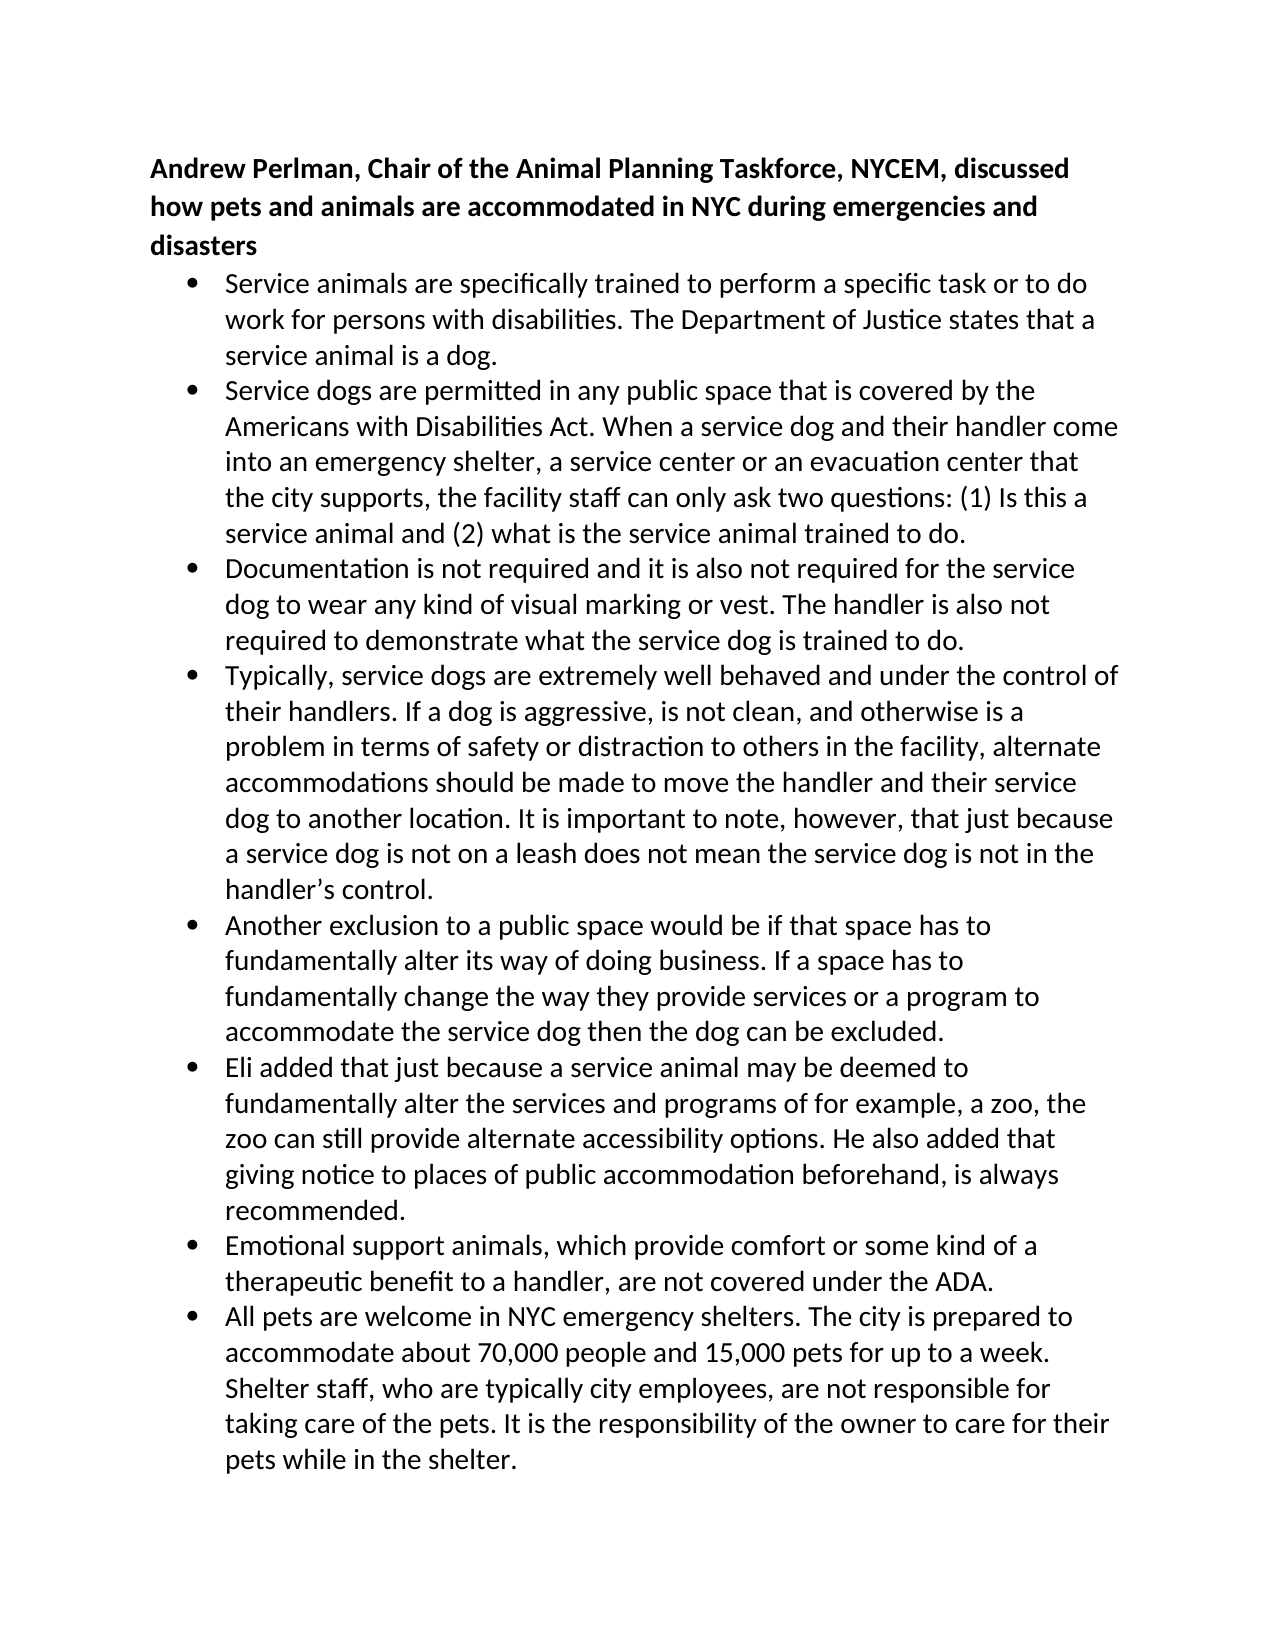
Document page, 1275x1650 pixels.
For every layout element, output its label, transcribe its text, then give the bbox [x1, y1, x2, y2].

list All pets are welcome in NYC emergency shelters. The city is prepared to accommodate about 70,000 people and 15,000 pets for up to a week. Shelter staff, who are typically city employees, are not responsible for taking care of the pets. It is the responsibility of the owner to care for their pets while in the shelter. [187, 1298, 1125, 1477]
list Documentation is not required and it is also not required for the service dog to wear any kind of visual marking or vest. The handler is also not required to demonstrate what the service dog is trained to do. [187, 550, 1125, 657]
subtitle Andrew Perlman, Chair of the Animal Planning Taskforce, NYCEM, discussed how pets and animals are accommodated in NYC during emergencies and disasters [150, 150, 1125, 262]
list Another exclusion to a public space would be if that space has to fundamentally alter its way of doing business. If a space has to fundamentally change the way they provide services or a program to accommodate the service dog then the dog can be excluded. [187, 907, 1125, 1049]
list Typically, service dogs are extremely well behaved and under the control of their handlers. If a dog is aggressive, is not clean, and otherwise is a problem in terms of safety or distraction to others in the facility, alternate accommodations should be made to move the handler and their service dog to another location. It is important to note, however, that just because a service dog is not on a leash does not mean the service dog is not in the handler’s control. [187, 657, 1125, 907]
list Emotional support animals, which provide comfort or some kind of a therapeutic benefit to a handler, are not covered under the ADA. [187, 1227, 1125, 1298]
list Service animals are specifically trained to perform a specific task or to do work for persons with disabilities. The Department of Justice states that a service animal is a dog. [187, 265, 1125, 372]
list Eli added that just because a service animal may be deemed to fundamentally alter the services and programs of for example, a zoo, the zoo can still provide alternate accessibility options. He also added that giving notice to places of public accommodation beforehand, is always recommended. [187, 1049, 1125, 1227]
list Service dogs are permitted in any public space that is covered by the Americans with Disabilities Act. When a service dog and their handler come into an emergency shelter, a service center or an evacuation center that the city supports, the facility staff can only ask two questions: (1) Is this a service animal and (2) what is the service animal trained to do. [187, 372, 1125, 550]
